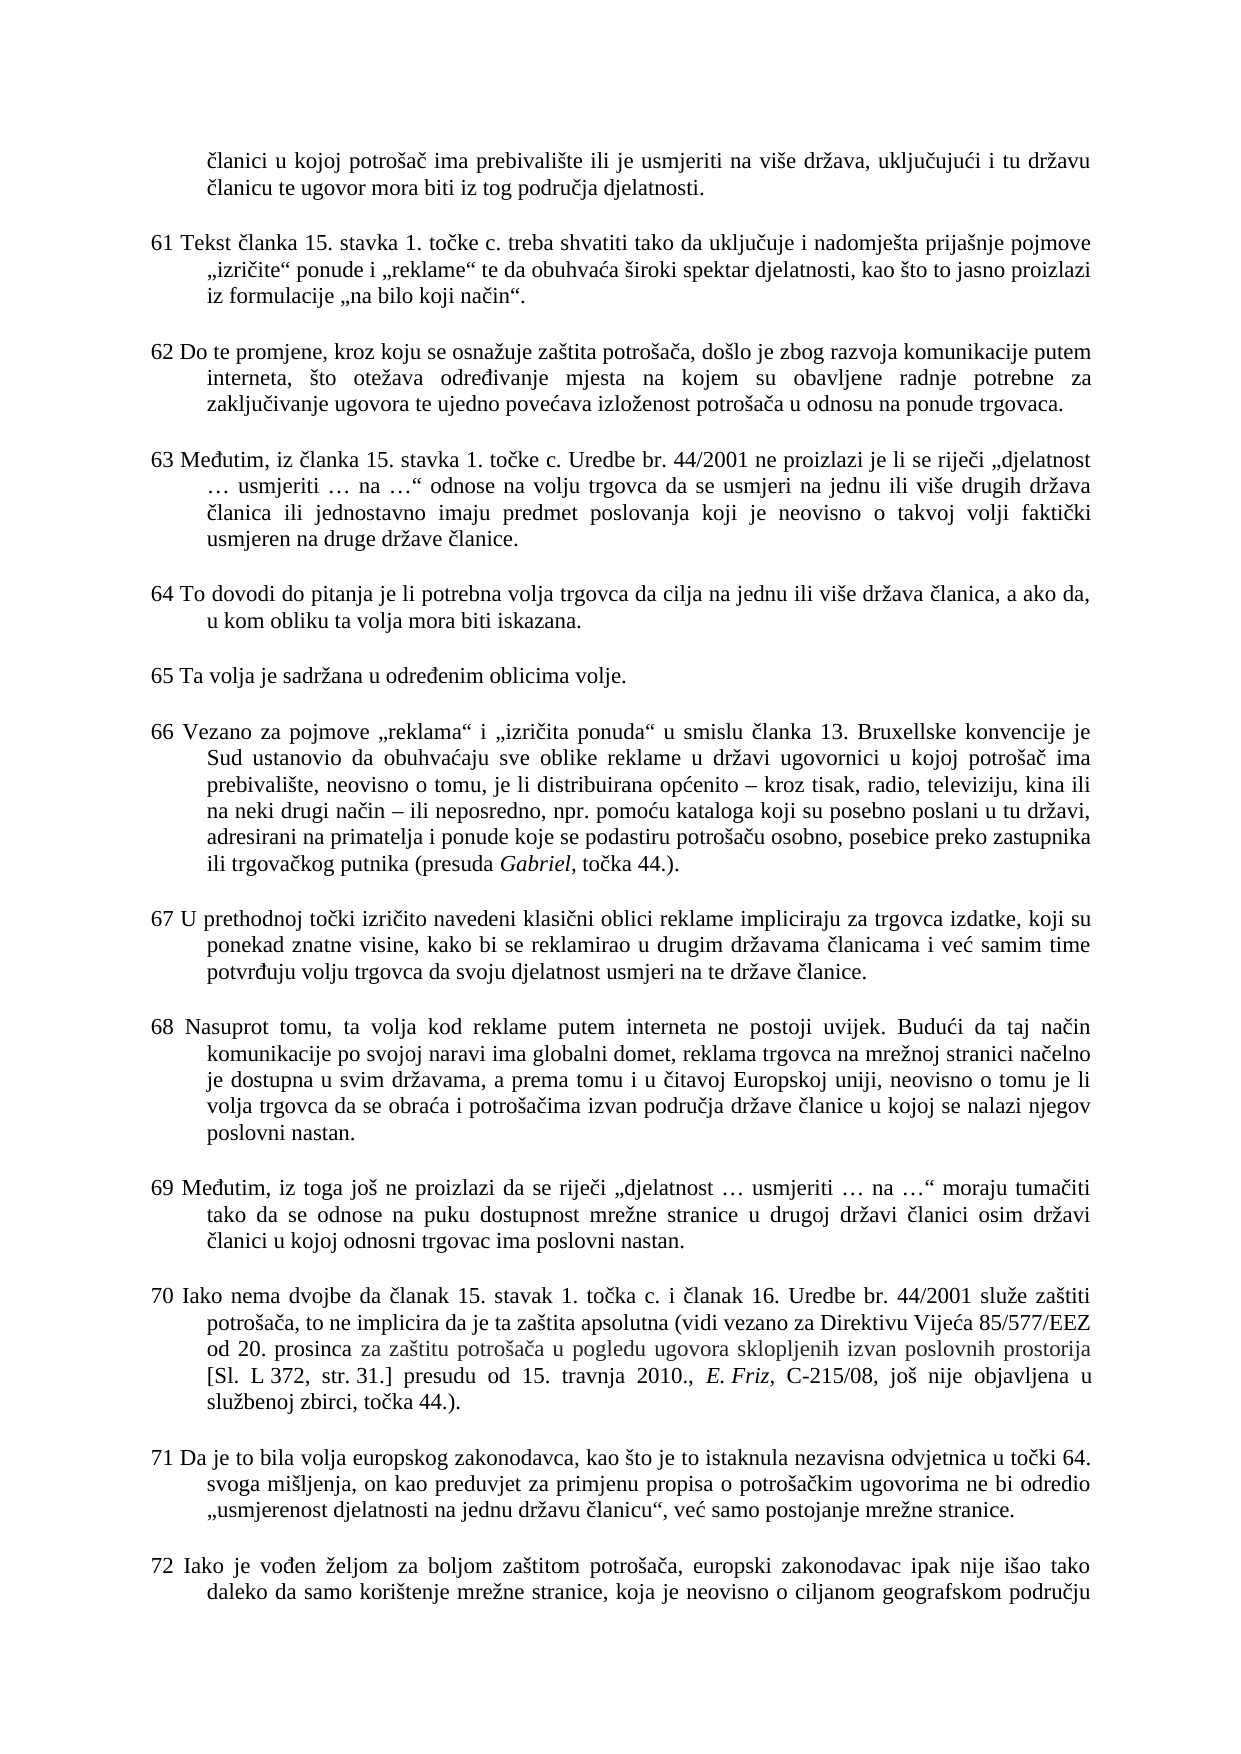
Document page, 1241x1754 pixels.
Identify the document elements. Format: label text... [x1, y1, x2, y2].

text 65 Ta volja je sadržana u određenim oblicima volje. [151, 662, 1093, 689]
text 70 Iako nema dvojbe da članak 15. stavak 1. točka c. i članak 16. Uredbe br. 44/2001 služe zaštiti potrošača, to ne implicira da je ta zaštita apsolutna (vidi vezano za Direktivu Vijeća 85/577/EEZ od 20. prosinca za zaštitu potrošača u pogledu ugovora sklopljenih izvan poslovnih prostorija [Sl. L 372, str. 31.] presudu od 15. travnja 2010., E. Friz, C-215/08, još nije objavljena u službenoj zbirci, točka 44.). [151, 1283, 1093, 1414]
text 68 Nasuprot tomu, ta volja kod reklame putem interneta ne postoji uvijek. Budući da taj način komunikacije po svojoj naravi ima globalni domet, reklama trgovca na mrežnoj stranici načelno je dostupna u svim državama, a prema tomu i u čitavoj Europskoj uniji, neovisno o tomu je li volja trgovca da se obraća i potrošačima izvan područja države članice u kojoj se nalazi njegov poslovni nastan. [151, 1013, 1093, 1145]
text 61 Tekst članka 15. stavka 1. točke c. treba shvatiti tako da uključuje i nadomješta prijašnje pojmove „izričite“ ponude i „reklame“ te da obuhvaća široki spektar djelatnosti, kao što to jasno proizlazi iz formulacije „na bilo koji način“. [151, 229, 1093, 308]
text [151, 148, 1093, 200]
text 66 Vezano za pojmove „reklama“ i „izričita ponuda“ u smislu članka 13. Bruxellske konvencije je Sud ustanovio da obuhvaćaju sve oblike reklame u državi ugovornici u kojoj potrošač ima prebivalište, neovisno o tomu, je li distribuirana općenito – kroz tisak, radio, televiziju, kina ili na neki drugi način – ili neposredno, npr. pomoću kataloga koji su posebno poslani u tu državi, adresirani na primatelja i ponude koje se podastiru potrošaču osobno, posebice preko zastupnika ili trgovačkog putnika (presuda Gabriel, točka 44.). [151, 718, 1093, 876]
text 71 Da je to bila volja europskog zakonodavca, kao što je to istaknula nezavisna odvjetnica u točki 64. svoga mišljenja, on kao preduvjet za primjenu propisa o potrošačkim ugovorima ne bi odredio „usmjerenost djelatnosti na jednu državu članicu“, već samo postojanje mrežne stranice. [151, 1443, 1093, 1523]
text 63 Međutim, iz članka 15. stavka 1. točke c. Uredbe br. 44/2001 ne proizlazi je li se riječi „djelatnost … usmjeriti … na …“ odnose na volju trgovca da se usmjeri na jednu ili više drugih država članica ili jednostavno imaju predmet poslovanja koji je neovisno o takvoj volji faktički usmjeren na druge države članice. [151, 446, 1093, 551]
text 67 U prethodnoj točki izričito navedeni klasični oblici reklame impliciraju za trgovca izdatke, koji su ponekad znatne visine, kako bi se reklamirao u drugim državama članicama i već samim time potvrđuju volju trgovca da svoju djelatnost usmjeri na te države članice. [151, 905, 1093, 984]
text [151, 1552, 1093, 1604]
text 69 Međutim, iz toga još ne proizlazi da se riječi „djelatnost … usmjeriti … na …“ moraju tumačiti tako da se odnose na puku dostupnost mrežne stranice u drugoj državi članici osim državi članici u kojoj odnosni trgovac ima poslovni nastan. [151, 1174, 1093, 1253]
text 64 To dovodi do pitanja je li potrebna volja trgovca da cilja na jednu ili više država članica, a ako da, u kom obliku ta volja mora biti iskazana. [151, 581, 1093, 633]
text 62 Do te promjene, kroz koju se osnažuje zaštita potrošača, došlo je zbog razvoja komunikacije putem interneta, što otežava određivanje mjesta na kojem su obavljene radnje potrebne za zaključivanje ugovora te ujedno povećava izloženost potrošača u odnosu na ponude trgovaca. [151, 338, 1093, 417]
